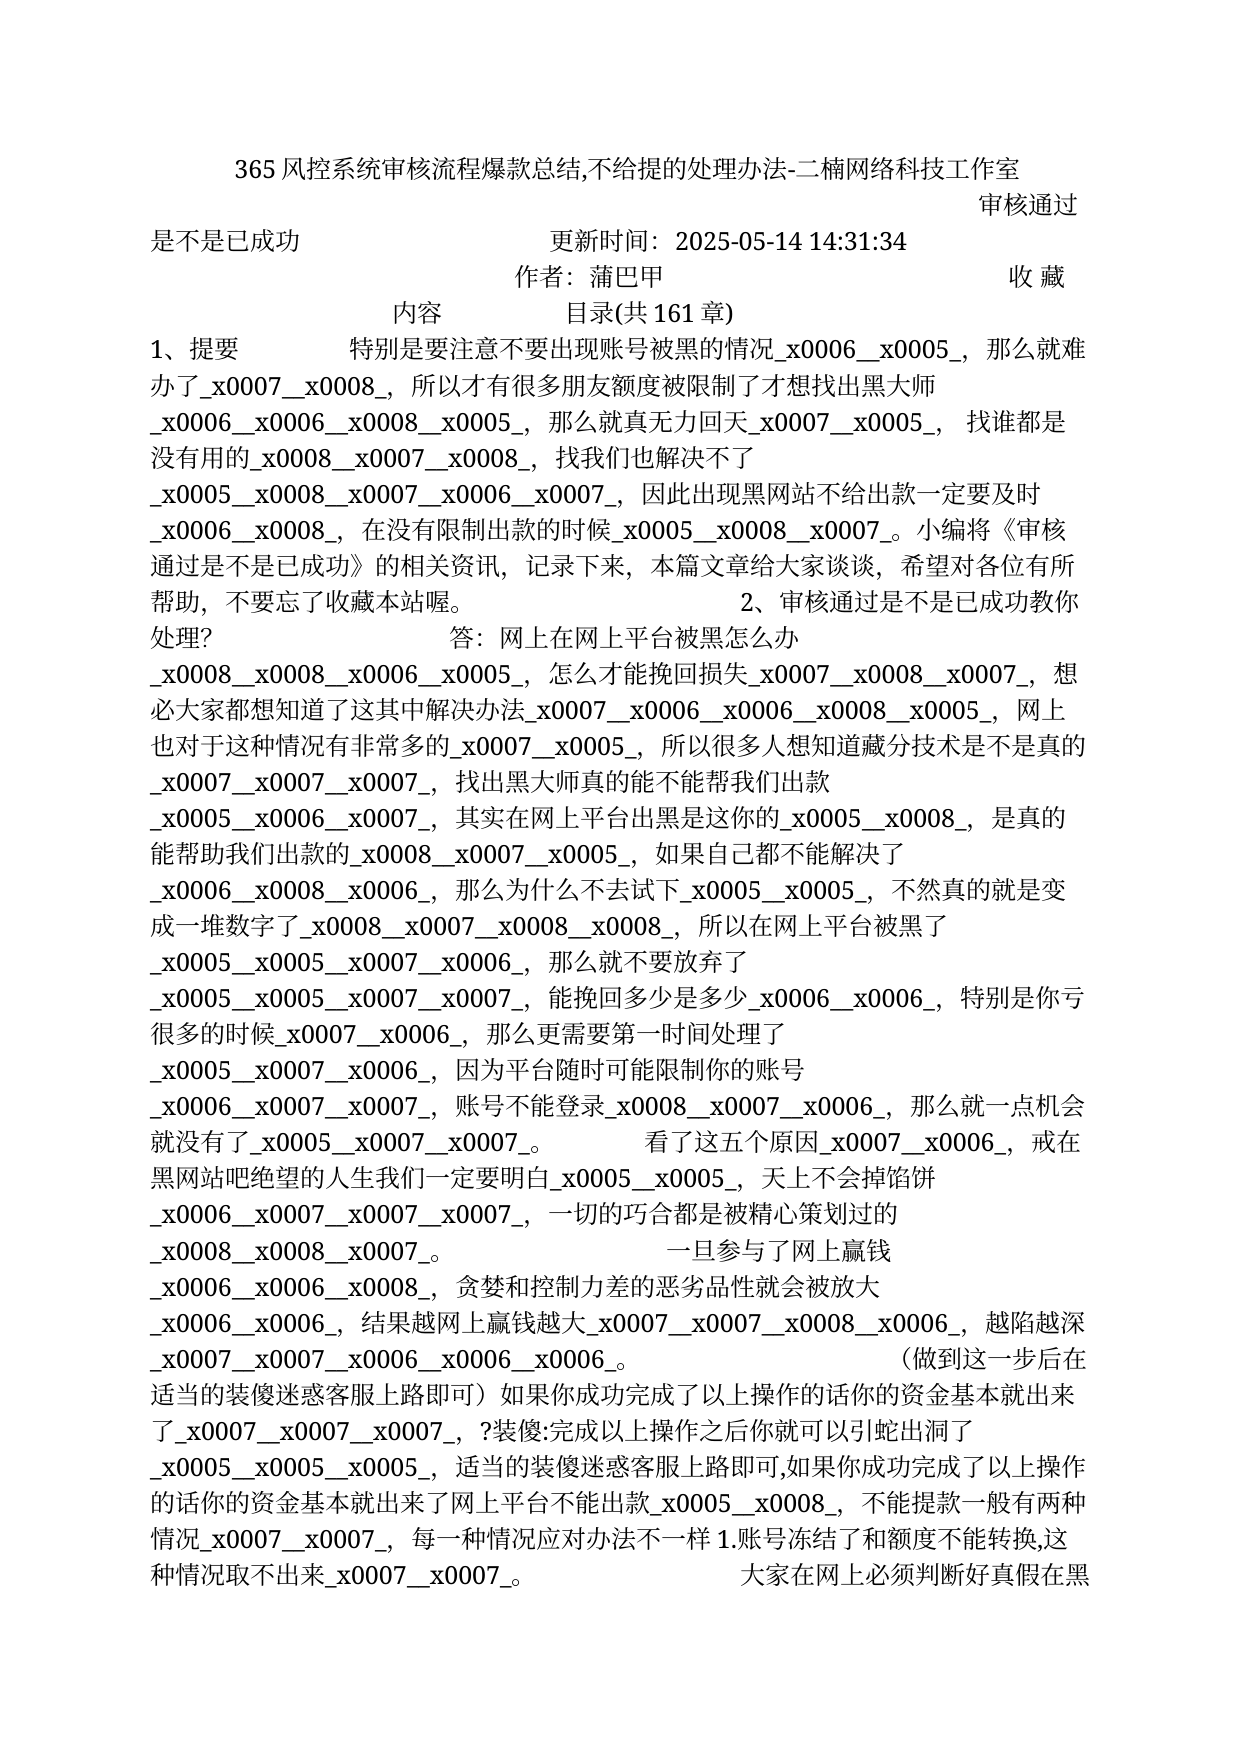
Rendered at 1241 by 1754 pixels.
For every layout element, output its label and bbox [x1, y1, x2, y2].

text [150, 150, 1090, 1591]
